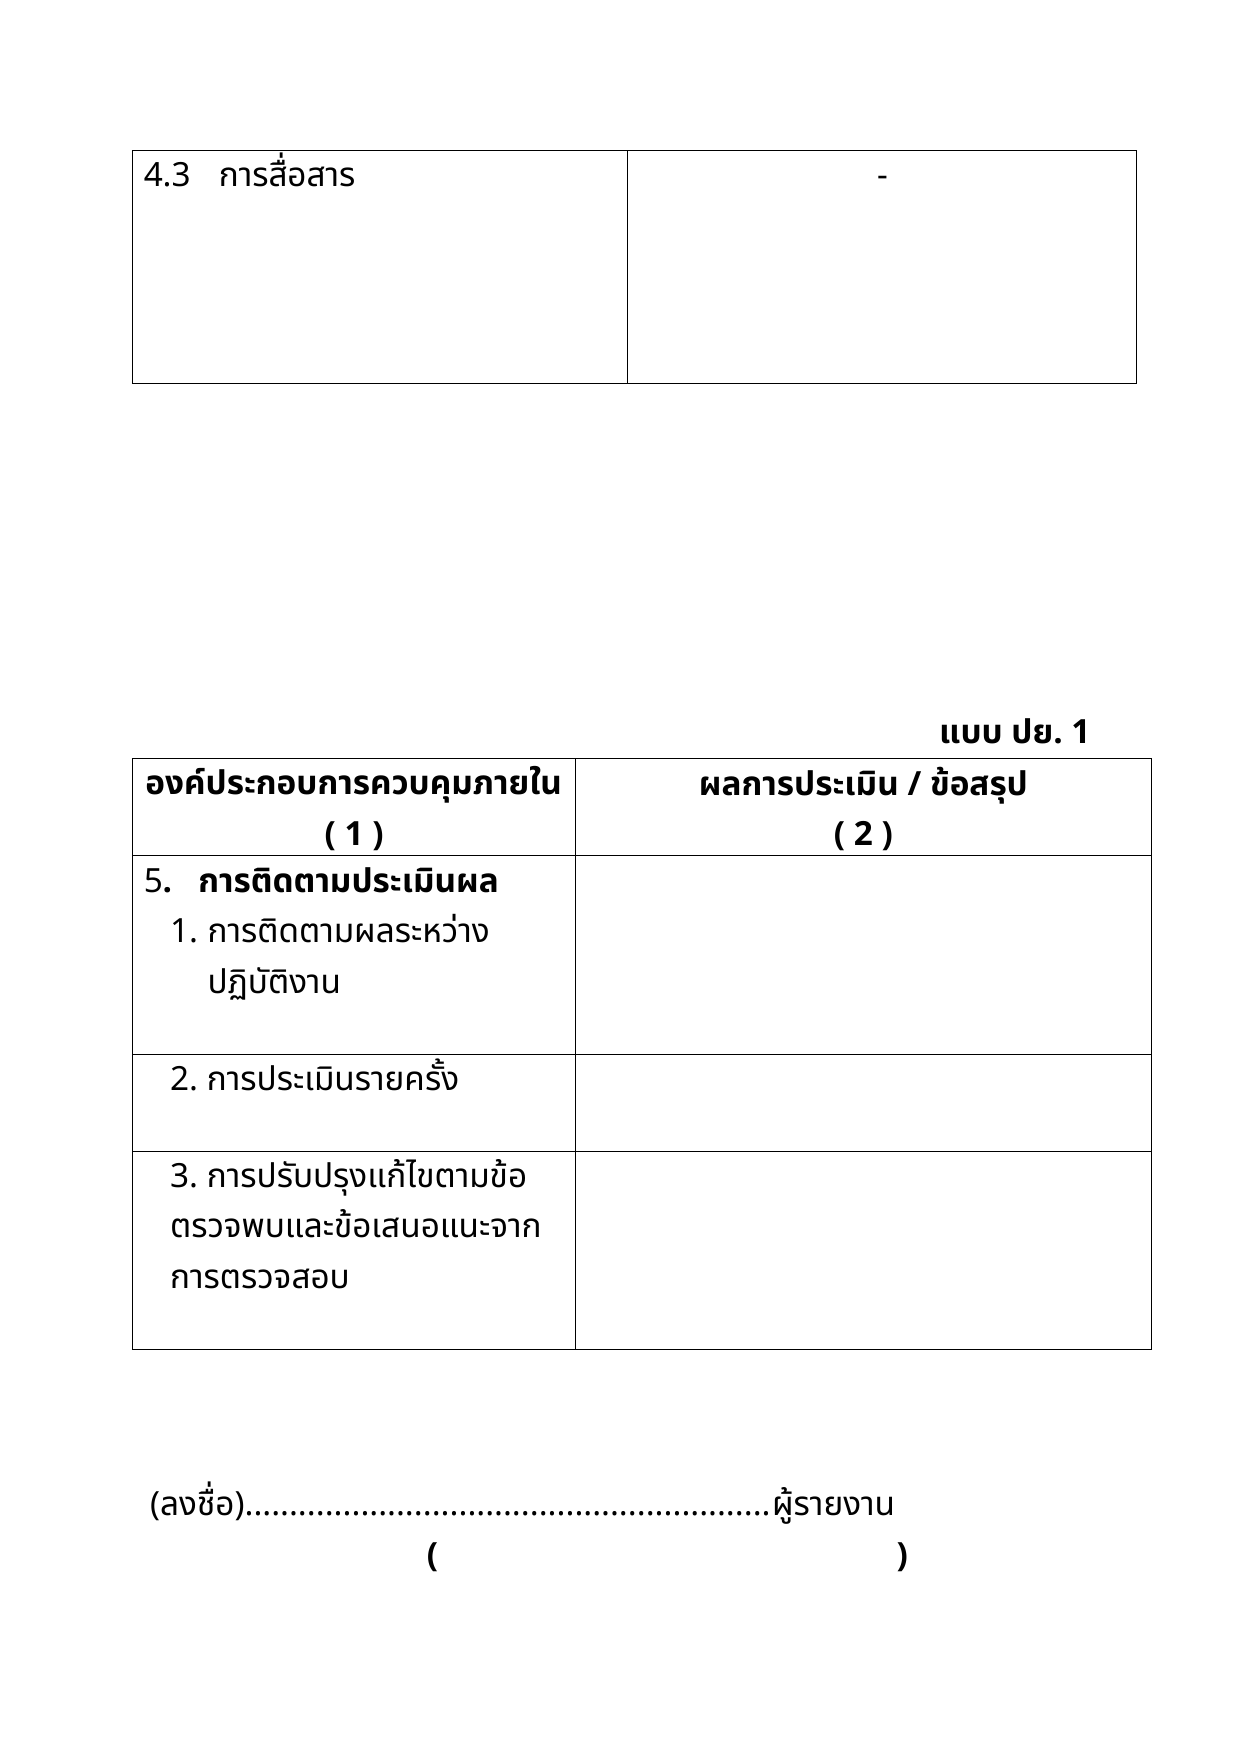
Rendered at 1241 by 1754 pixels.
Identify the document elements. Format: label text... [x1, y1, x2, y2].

table_cell [576, 1055, 1151, 1151]
table_cell - [628, 151, 1136, 383]
table_cell [576, 856, 1151, 1053]
table_cell การสื่อสาร [133, 151, 627, 383]
table_cell 5. การติดตามประเมินผล การติดตามผลระหว่างปฏิบัติงาน [133, 856, 575, 1053]
table_header ผลการประเมิน / ข้อสรุป ( 2 ) [576, 759, 1151, 855]
table_cell 2. การประเมินรายครั้ง [133, 1055, 575, 1151]
table_cell 3. การปรับปรุงแก้ไขตามข้อตรวจพบและข้อเสนอแนะจากการตรวจสอบ [133, 1152, 575, 1348]
table_cell [576, 1152, 1151, 1348]
text ( ) [150, 1531, 1090, 1576]
subtitle แบบ ปย. 1 [150, 708, 1090, 758]
table_header องค์ประกอบการควบคุมภายใน ( 1 ) [133, 759, 575, 855]
text (ลงชื่อ)...........................................................ผู้รายงาน [150, 1418, 1090, 1531]
